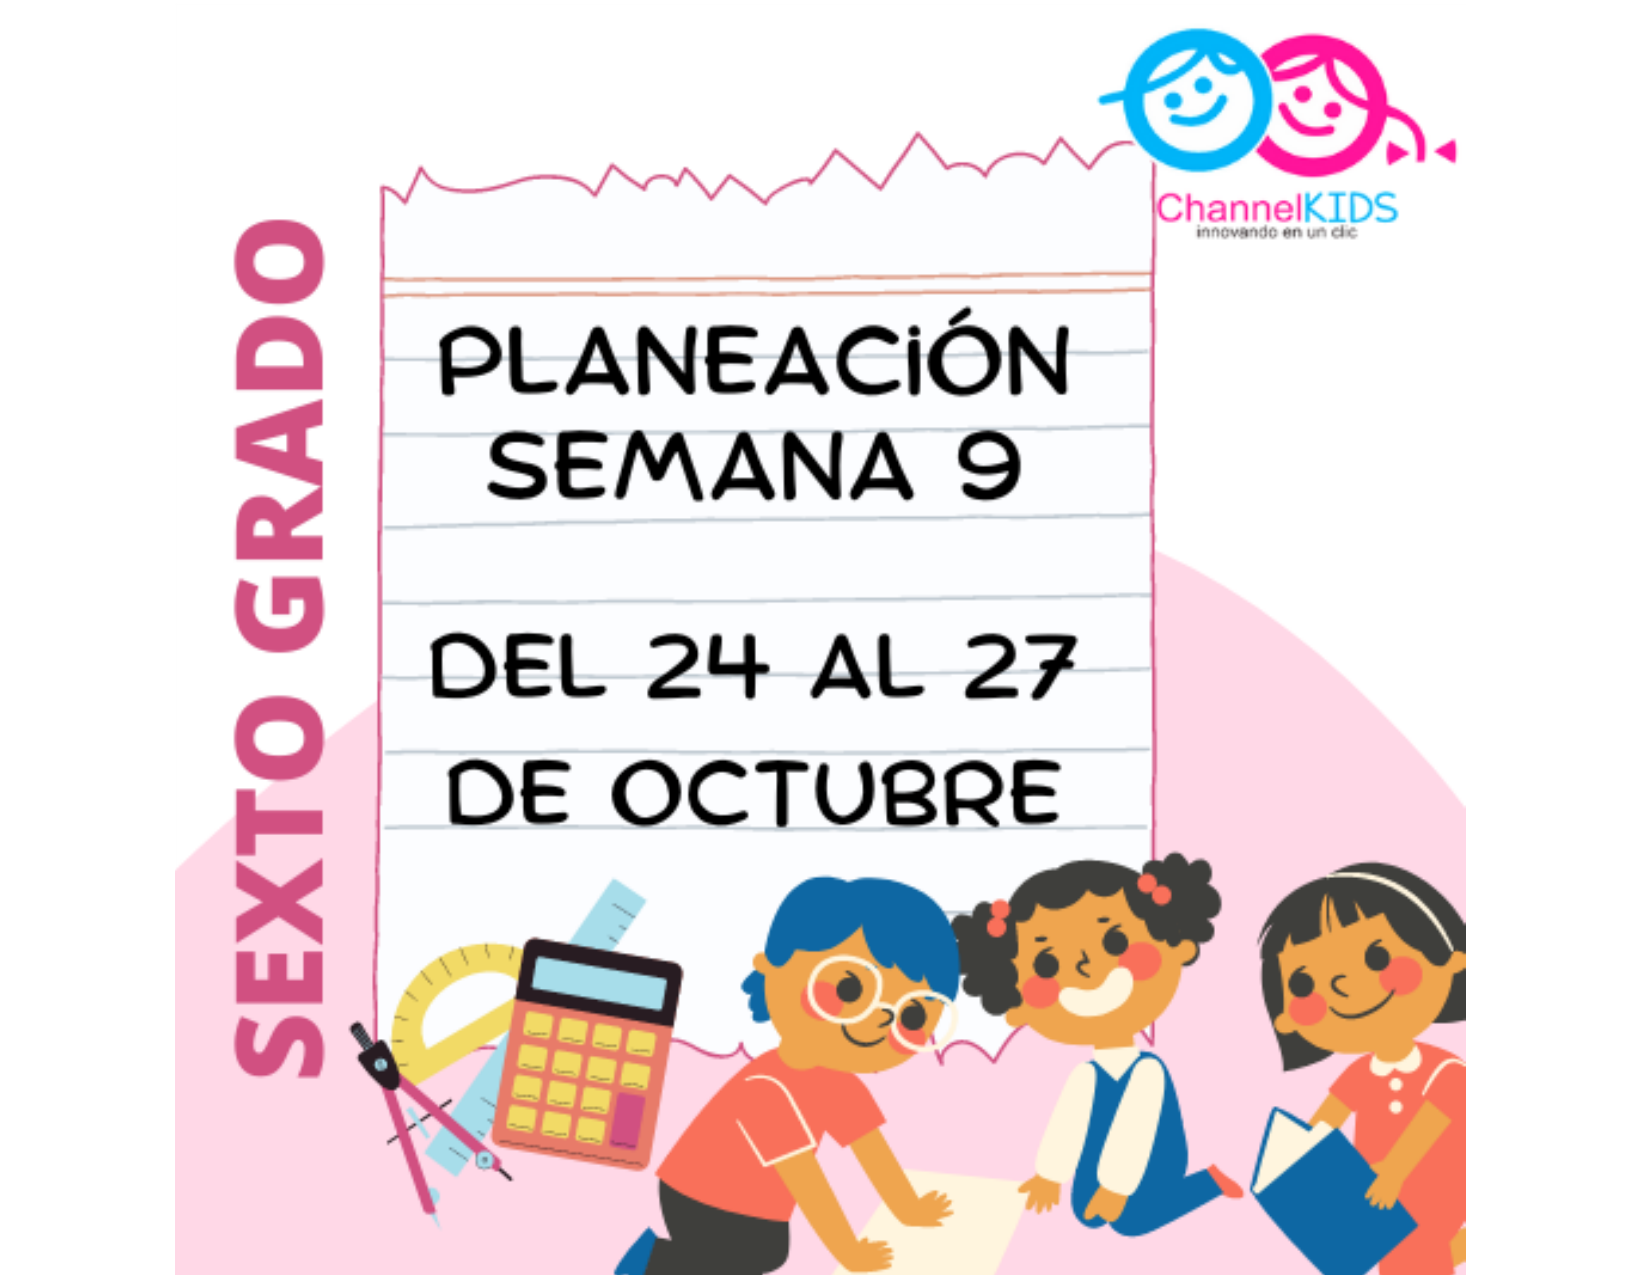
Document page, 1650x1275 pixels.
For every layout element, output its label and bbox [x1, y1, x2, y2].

picture [175, 3, 1466, 1275]
